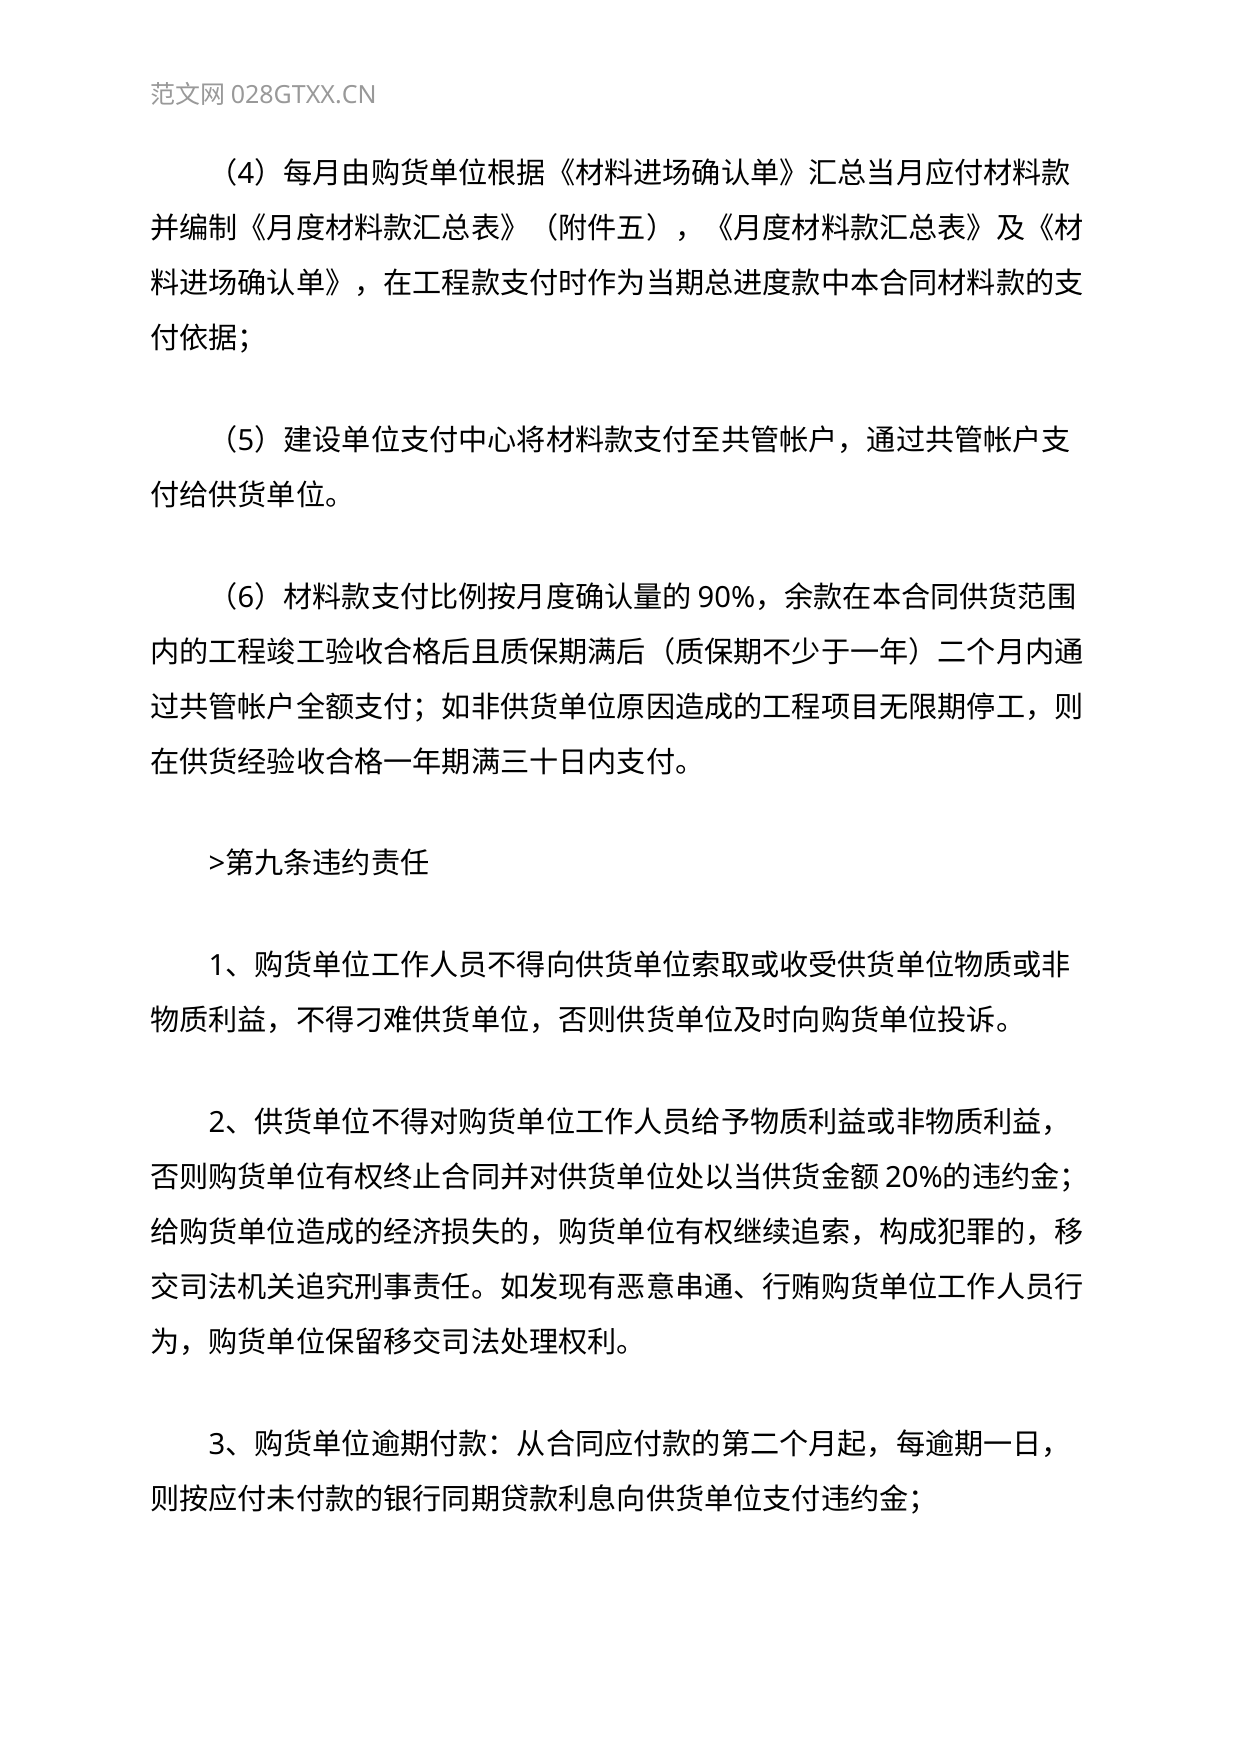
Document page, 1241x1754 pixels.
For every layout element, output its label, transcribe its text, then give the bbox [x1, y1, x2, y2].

text （4）每月由购货单位根据《材料进场确认单》汇总当月应付材料款并编制《月度材料款汇总表》（附件五），《月度材料款汇总表》及《材料进场确认单》，在工程款支付时作为当期总进度款中本合同材料款的支付依据； [150, 150, 1090, 357]
text >第九条违约责任 [150, 840, 1090, 882]
text 3、购货单位逾期付款：从合同应付款的第二个月起，每逾期一日，则按应付未付款的银行同期贷款利息向供货单位支付违约金； [150, 1420, 1090, 1517]
text 1、购货单位工作人员不得向供货单位索取或收受供货单位物质或非物质利益，不得刁难供货单位，否则供货单位及时向购货单位投诉。 [150, 942, 1090, 1039]
text （5）建设单位支付中心将材料款支付至共管帐户，通过共管帐户支付给供货单位。 [150, 417, 1090, 514]
text （6）材料款支付比例按月度确认量的90%，余款在本合同供货范围内的工程竣工验收合格后且质保期满后（质保期不少于一年）二个月内通过共管帐户全额支付；如非供货单位原因造成的工程项目无限期停工，则在供货经验收合格一年期满三十日内支付。 [150, 573, 1090, 780]
text 2、供货单位不得对购货单位工作人员给予物质利益或非物质利益，否则购货单位有权终止合同并对供货单位处以当供货金额20%的违约金；给购货单位造成的经济损失的，购货单位有权继续追索，构成犯罪的，移交司法机关追究刑事责任。如发现有恶意串通、行贿购货单位工作人员行为，购货单位保留移交司法处理权利。 [150, 1099, 1090, 1361]
